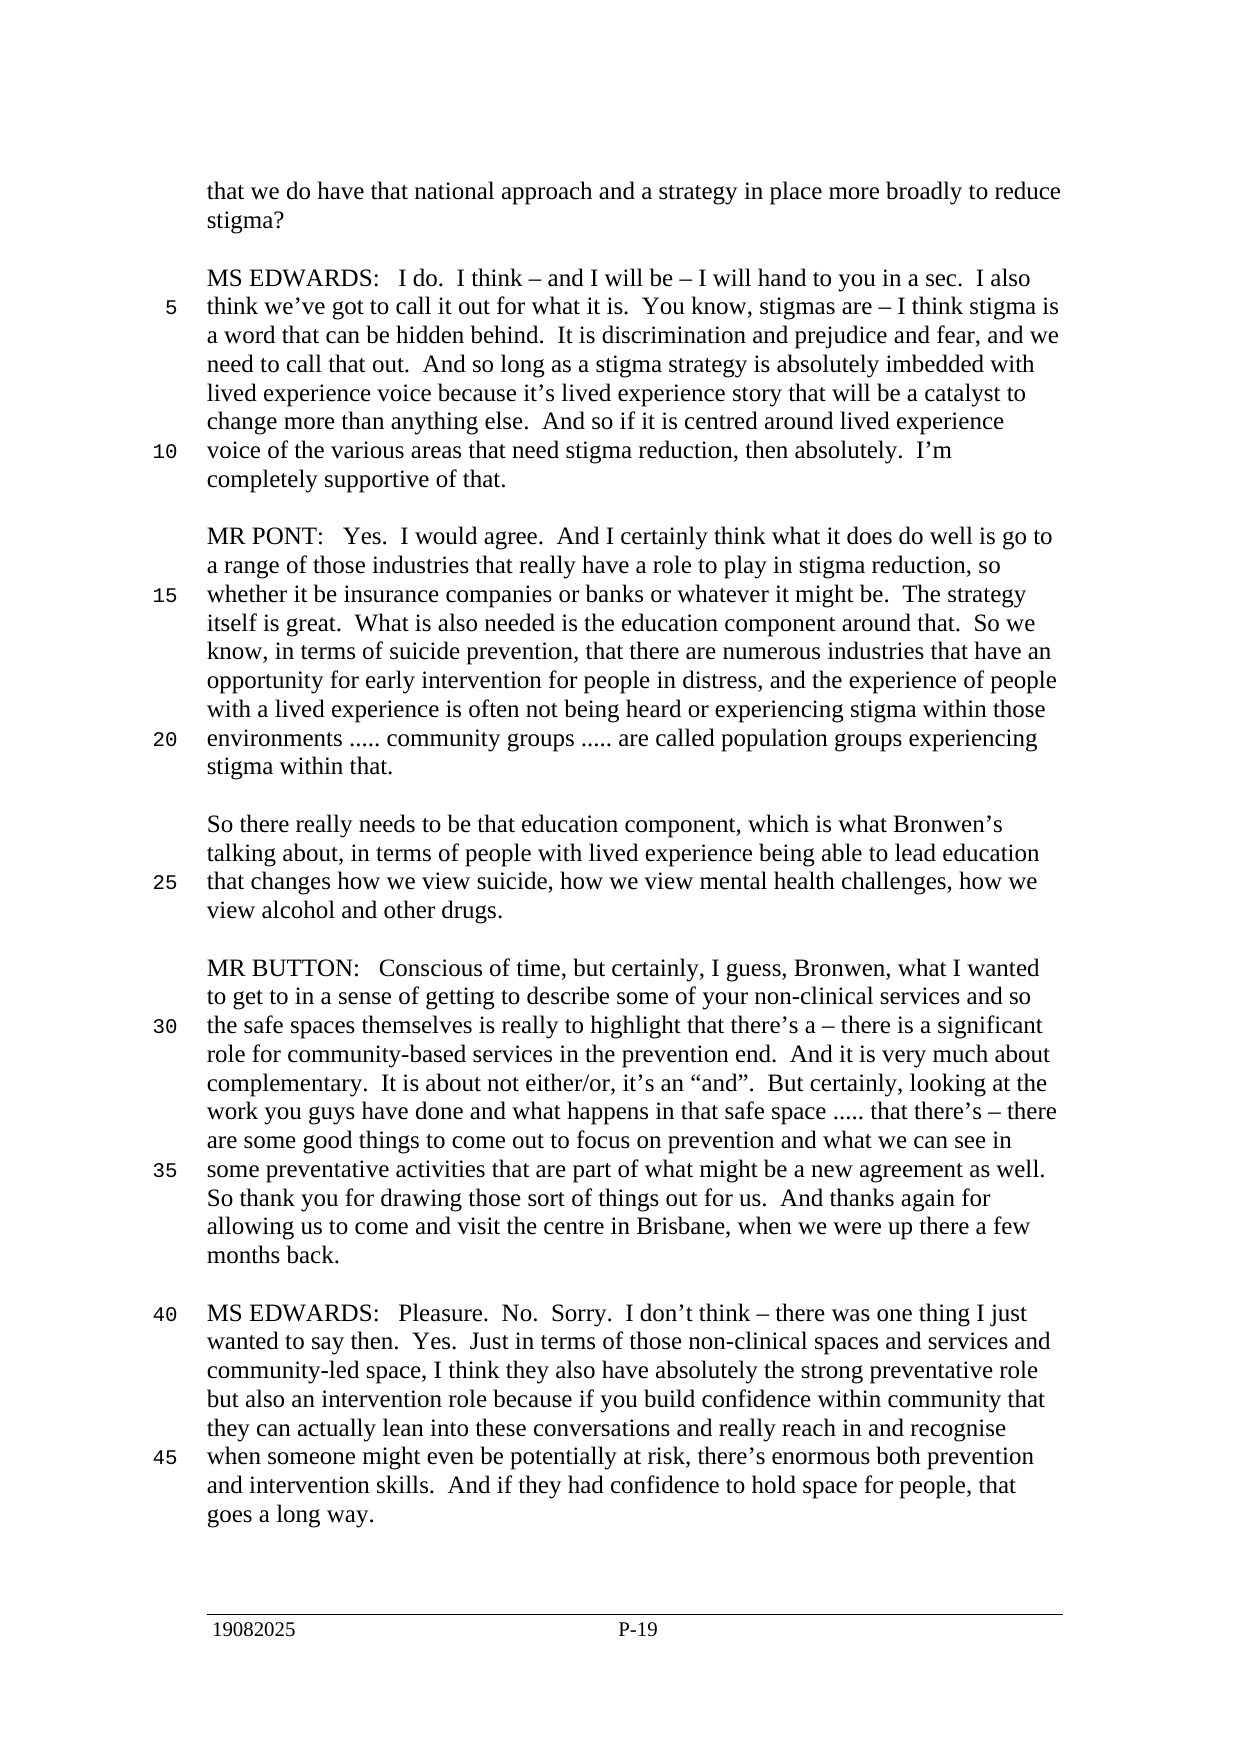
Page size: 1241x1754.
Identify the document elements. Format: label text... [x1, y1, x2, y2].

text So there really needs to be that education component, which is what Bronwen’s talking about, in terms of people with lived experience being able to lead education that changes how we view suicide, how we view mental health challenges, how we view alcohol and other drugs. [207, 809, 1063, 924]
text MS EDWARDS: I do. I think – and I will be – I will hand to you in a sec. I also think we’ve got to call it out for what it is. You know, stigmas are – I think stigma is a word that can be hidden behind. It is discrimination and prejudice and fear, and we need to call that out. And so long as a stigma strategy is absolutely imbedded with lived experience voice because it’s lived experience story that will be a catalyst to change more than anything else. And so if it is centred around lived experience voice of the various areas that need stigma reduction, then absolutely. I’m completely supportive of that. [207, 263, 1063, 493]
text MR BUTTON: Conscious of time, but certainly, I guess, Bronwen, what I wanted to get to in a sense of getting to describe some of your non-clinical services and so the safe spaces themselves is really to highlight that there’s a – there is a significant role for community-based services in the prevention end. And it is very much about complementary. It is about not either/or, it’s an “and”. But certainly, looking at the work you guys have done and what happens in that safe space ..... that there’s – there are some good things to come out to focus on prevention and what we can see in some preventative activities that are part of what might be a new agreement as well. So thank you for drawing those sort of things out for us. And thanks again for allowing us to come and visit the centre in Brisbane, when we were up there a few months back. [207, 953, 1063, 1269]
text MR PONT: Yes. I would agree. And I certainly think what it does do well is go to a range of those industries that really have a role to play in stigma reduction, so whether it be insurance companies or banks or whatever it might be. The strategy itself is great. What is also needed is the education component around that. So we know, in terms of suicide prevention, that there are numerous industries that have an opportunity for early intervention for people in distress, and the experience of people with a lived experience is often not being heard or experiencing stigma within those environments ..... community groups ..... are called population groups experiencing stigma within that. [207, 521, 1063, 780]
text that we do have that national approach and a strategy in place more broadly to reduce stigma? [207, 176, 1063, 234]
text MS EDWARDS: Pleasure. No. Sorry. I don’t think – there was one thing I just wanted to say then. Yes. Just in terms of those non-clinical spaces and services and community-led space, I think they also have absolutely the strong preventative role but also an intervention role because if you build confidence within community that they can actually lean into these conversations and really reach in and recognise when someone might even be potentially at risk, there’s enormous both prevention and intervention skills. And if they had confidence to hold space for people, that goes a long way. [207, 1298, 1063, 1528]
